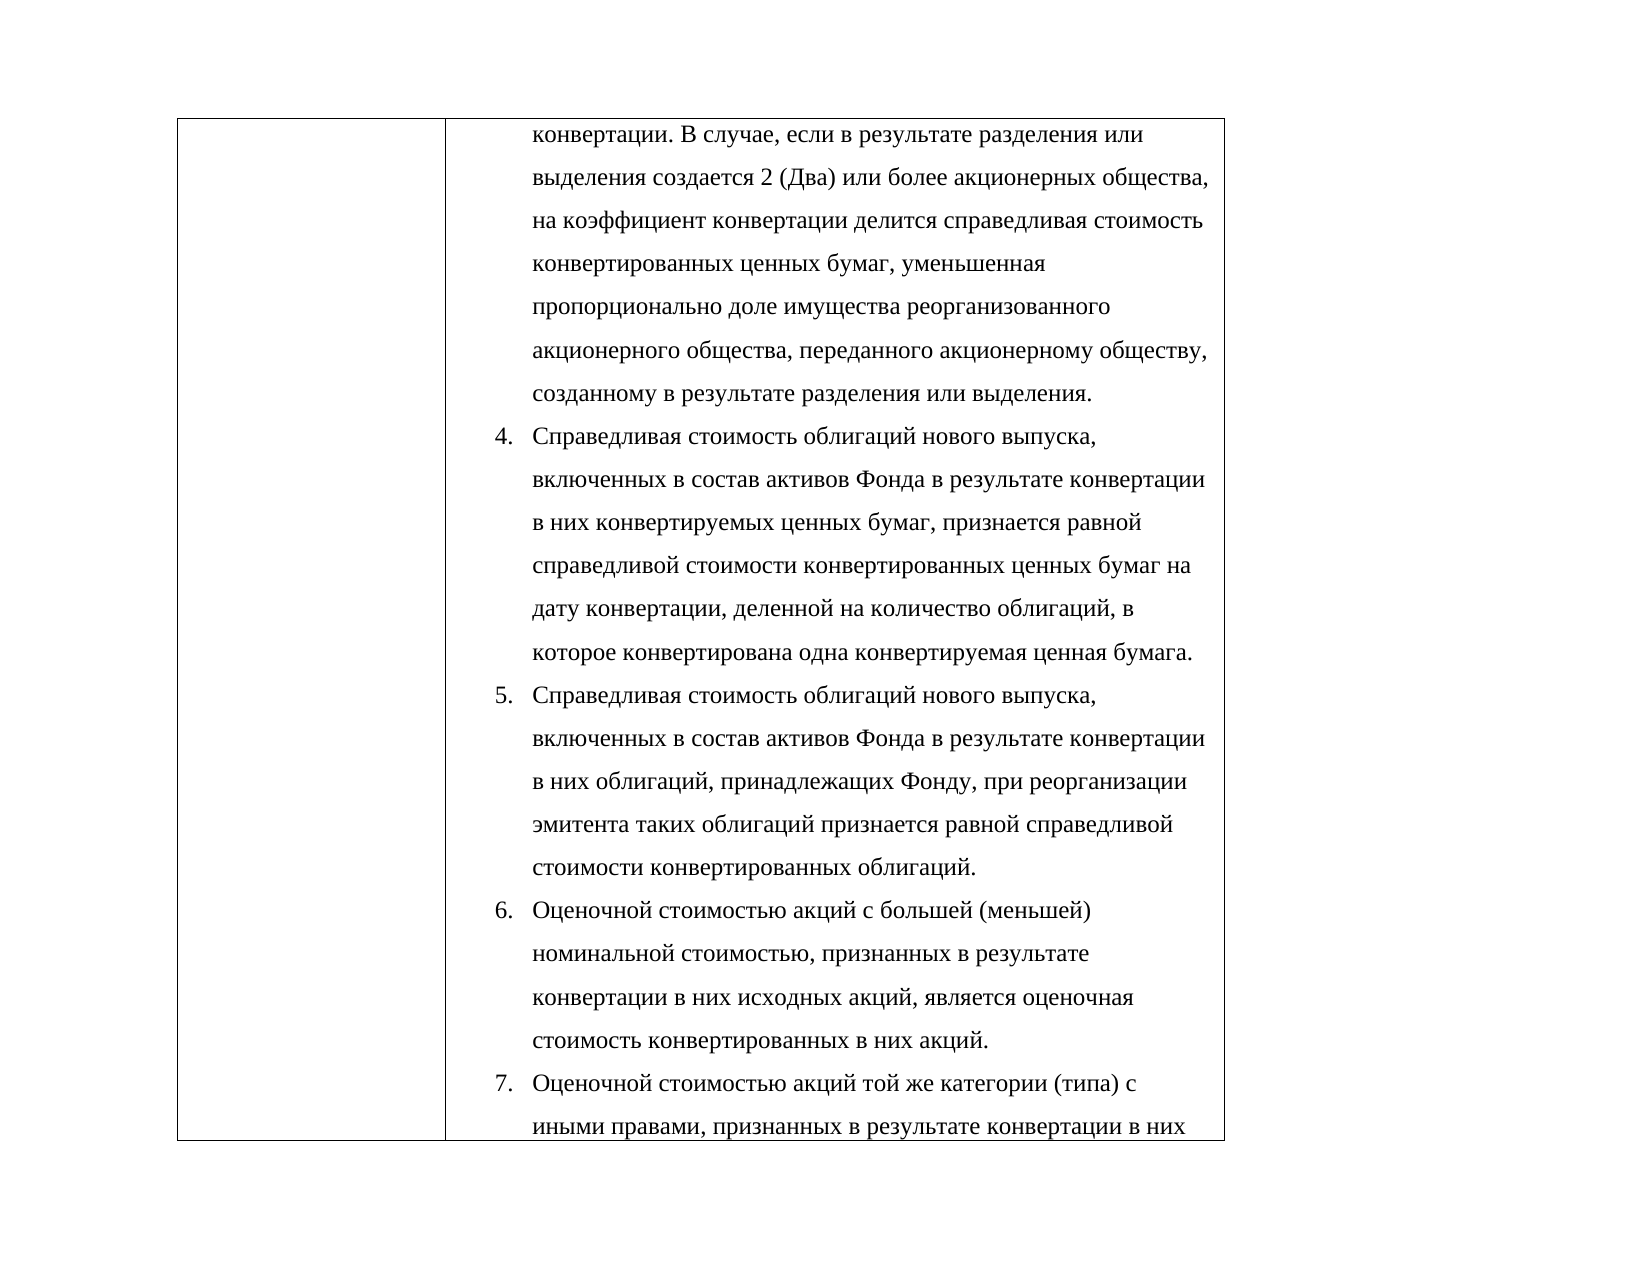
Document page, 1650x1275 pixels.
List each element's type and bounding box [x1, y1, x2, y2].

table_cell [446, 119, 1224, 1140]
table_cell [178, 119, 445, 1140]
